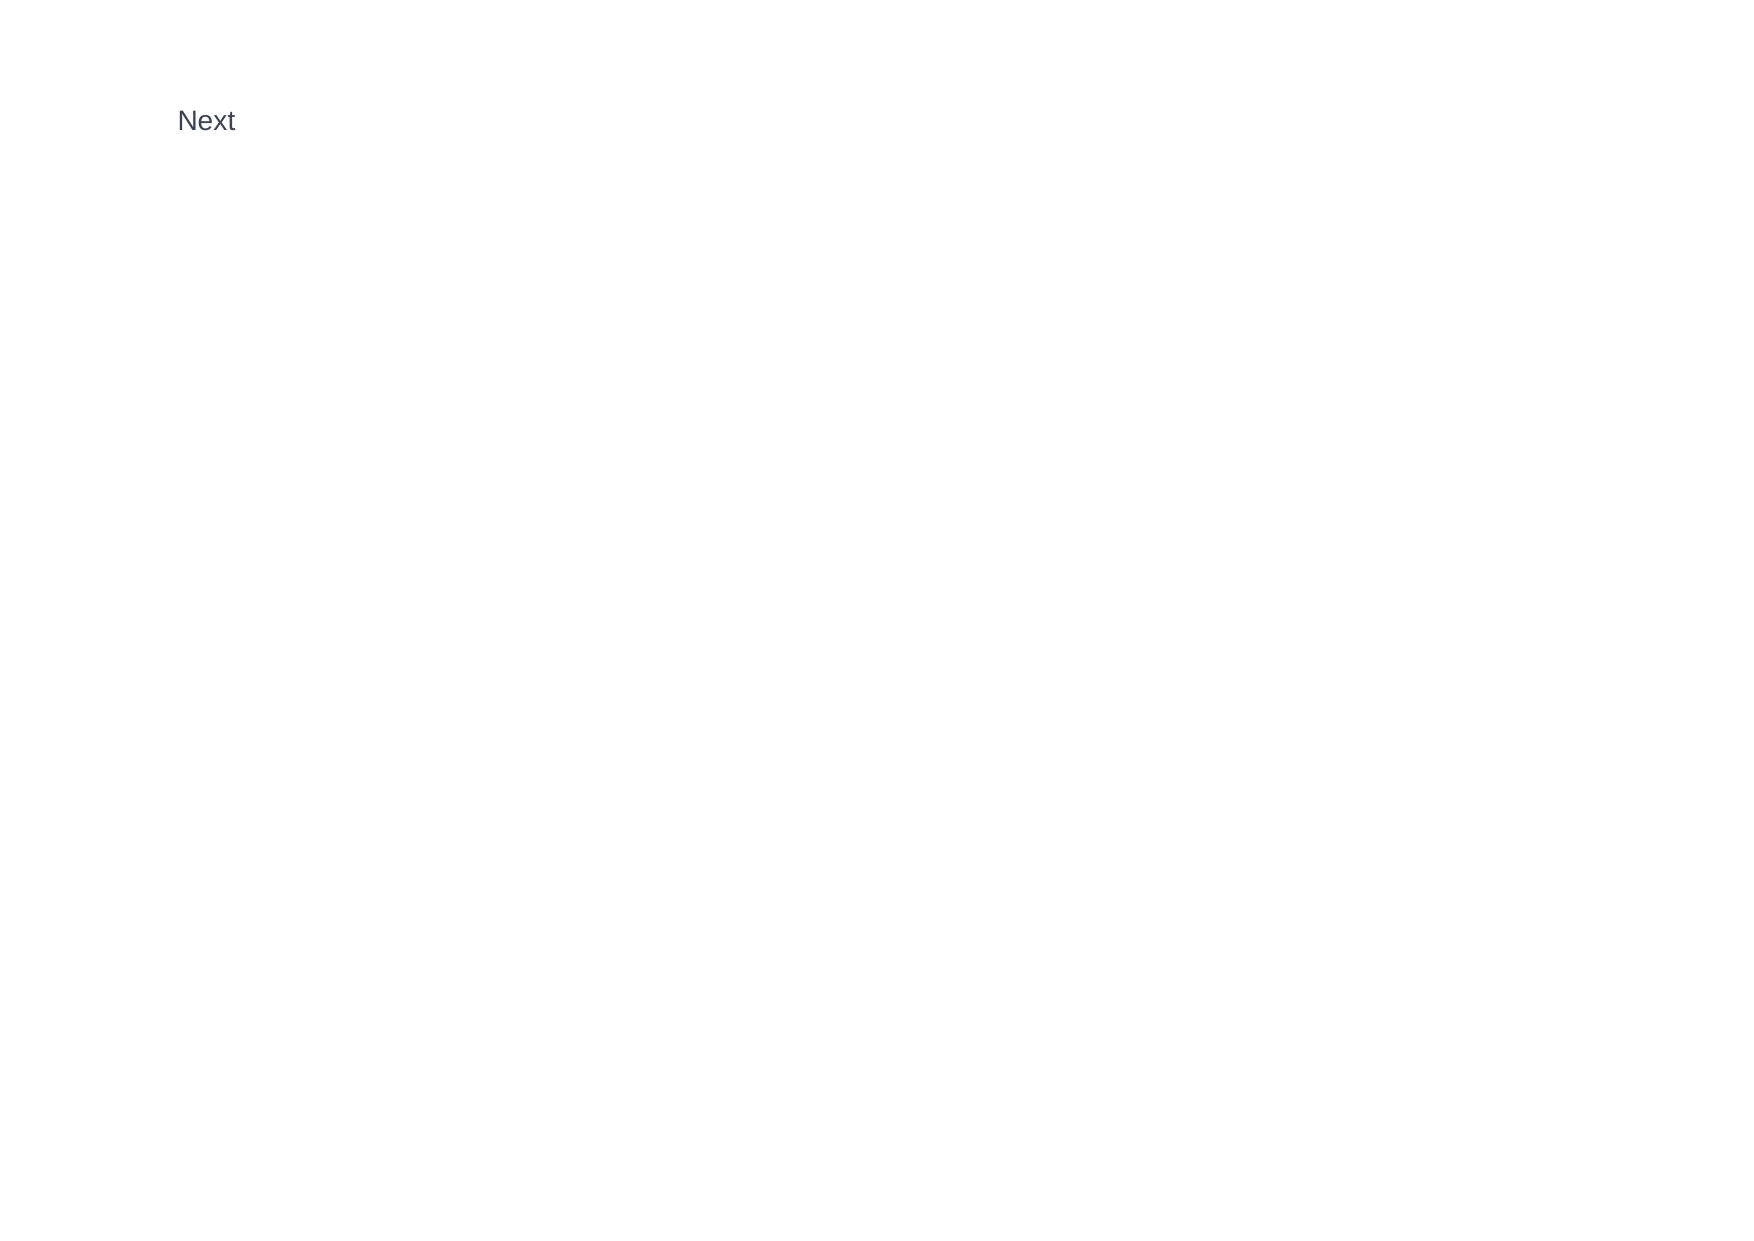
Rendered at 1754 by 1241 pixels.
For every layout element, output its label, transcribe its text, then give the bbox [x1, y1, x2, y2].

text Next [177, 103, 1565, 136]
